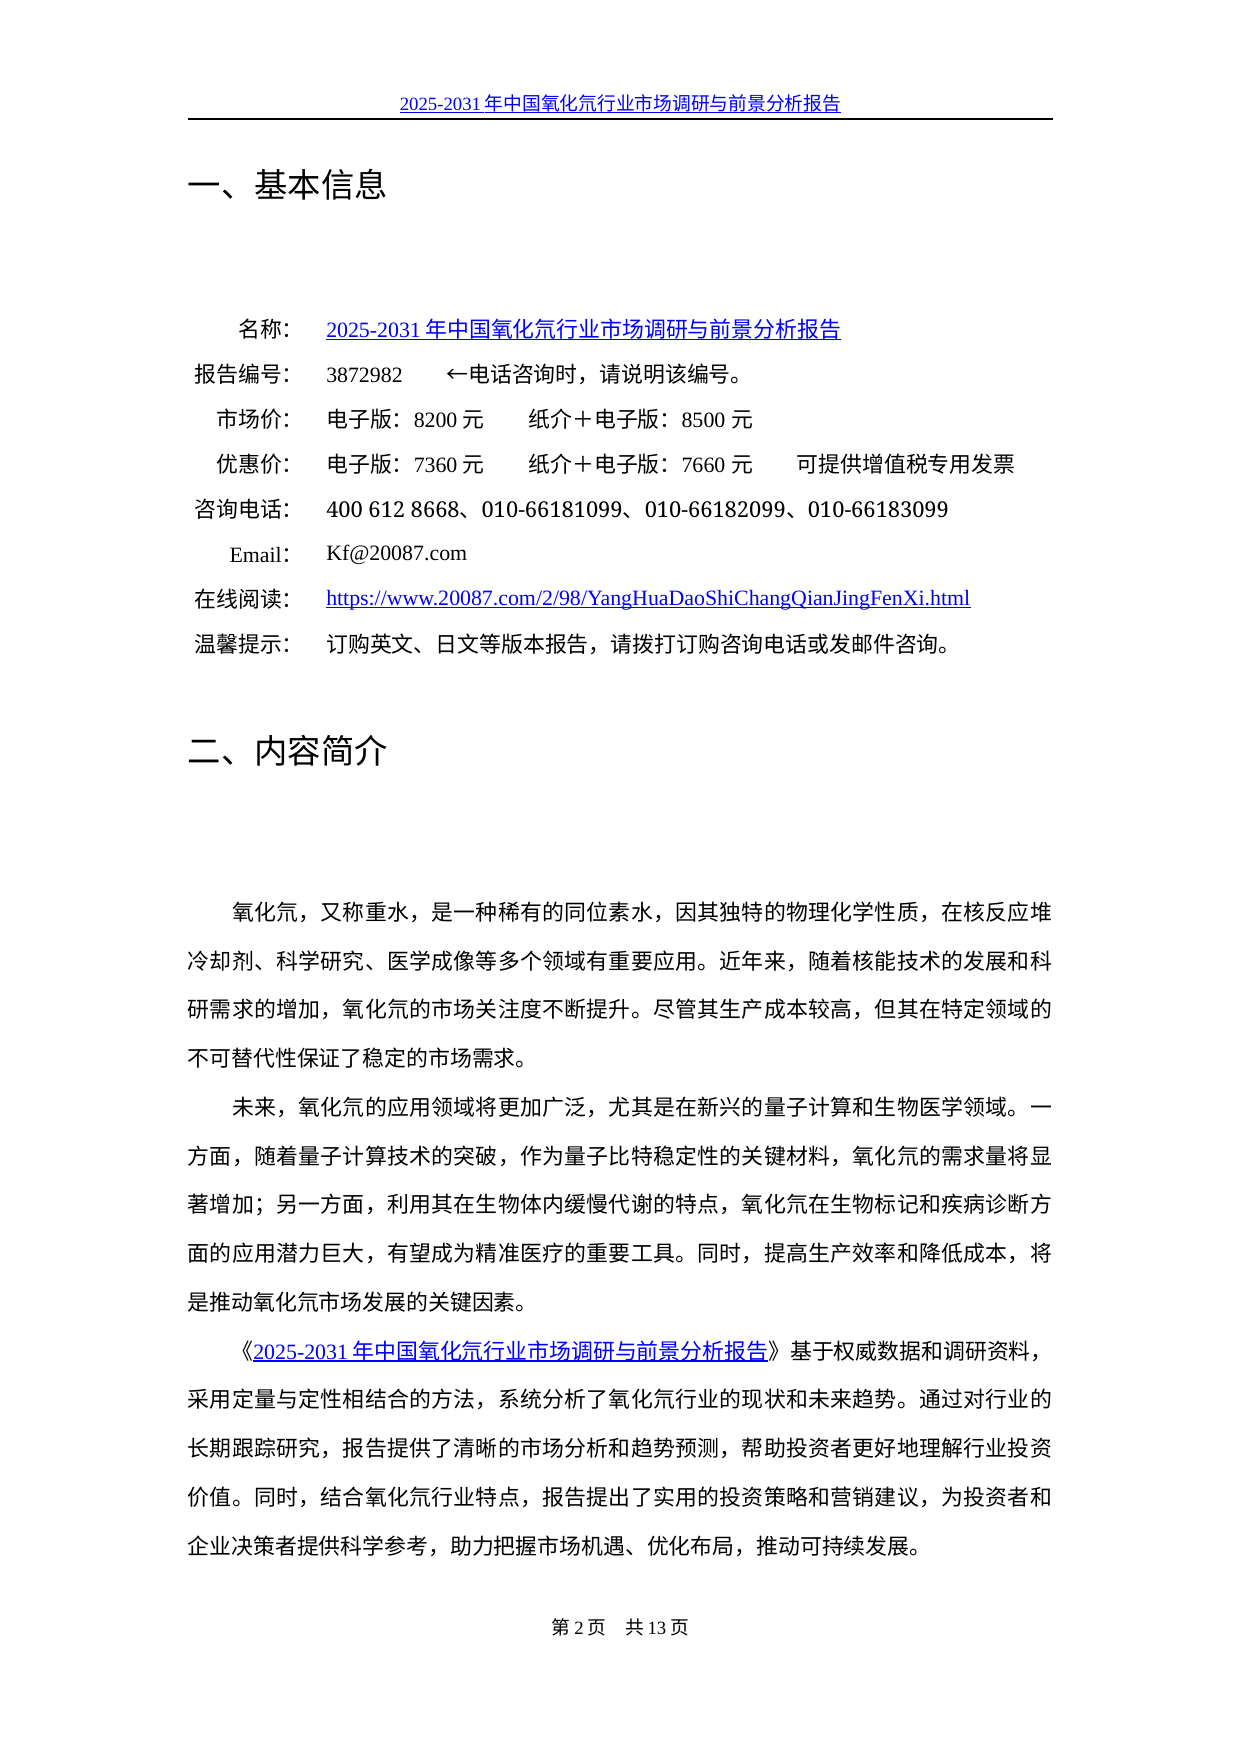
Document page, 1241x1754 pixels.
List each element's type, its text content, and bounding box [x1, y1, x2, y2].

table_cell Email： [167, 537, 315, 582]
table_cell Kf@20087.com [315, 537, 1073, 582]
title 一、基本信息 [187, 150, 1053, 215]
table_cell 温馨提示： [167, 627, 315, 672]
table_cell 3872982 ←电话咨询时，请说明该编号。 [315, 357, 1073, 402]
table_cell 报告编号： [167, 357, 315, 402]
table_cell 优惠价： [167, 447, 315, 492]
table_cell 电子版：7360 元 纸介＋电子版：7660 元 可提供增值税专用发票 [315, 447, 1073, 492]
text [187, 894, 1053, 1561]
table_cell 400 612 8668、010-66181099、010-66182099、010-66183099 [315, 492, 1073, 537]
table_cell 电子版：8200 元 纸介＋电子版：8500 元 [315, 402, 1073, 447]
title 二、内容简介 [187, 717, 1053, 782]
table_cell 咨询电话： [167, 492, 315, 537]
table_cell 在线阅读： [167, 582, 315, 627]
table_header 2025-2031年中国氧化氘行业市场调研与前景分析报告 [315, 312, 1073, 357]
table_cell 市场价： [167, 402, 315, 447]
table_cell [315, 582, 1073, 627]
table_cell 订购英文、日文等版本报告，请拨打订购咨询电话或发邮件咨询。 [315, 627, 1073, 672]
table_header 名称： [167, 312, 315, 357]
